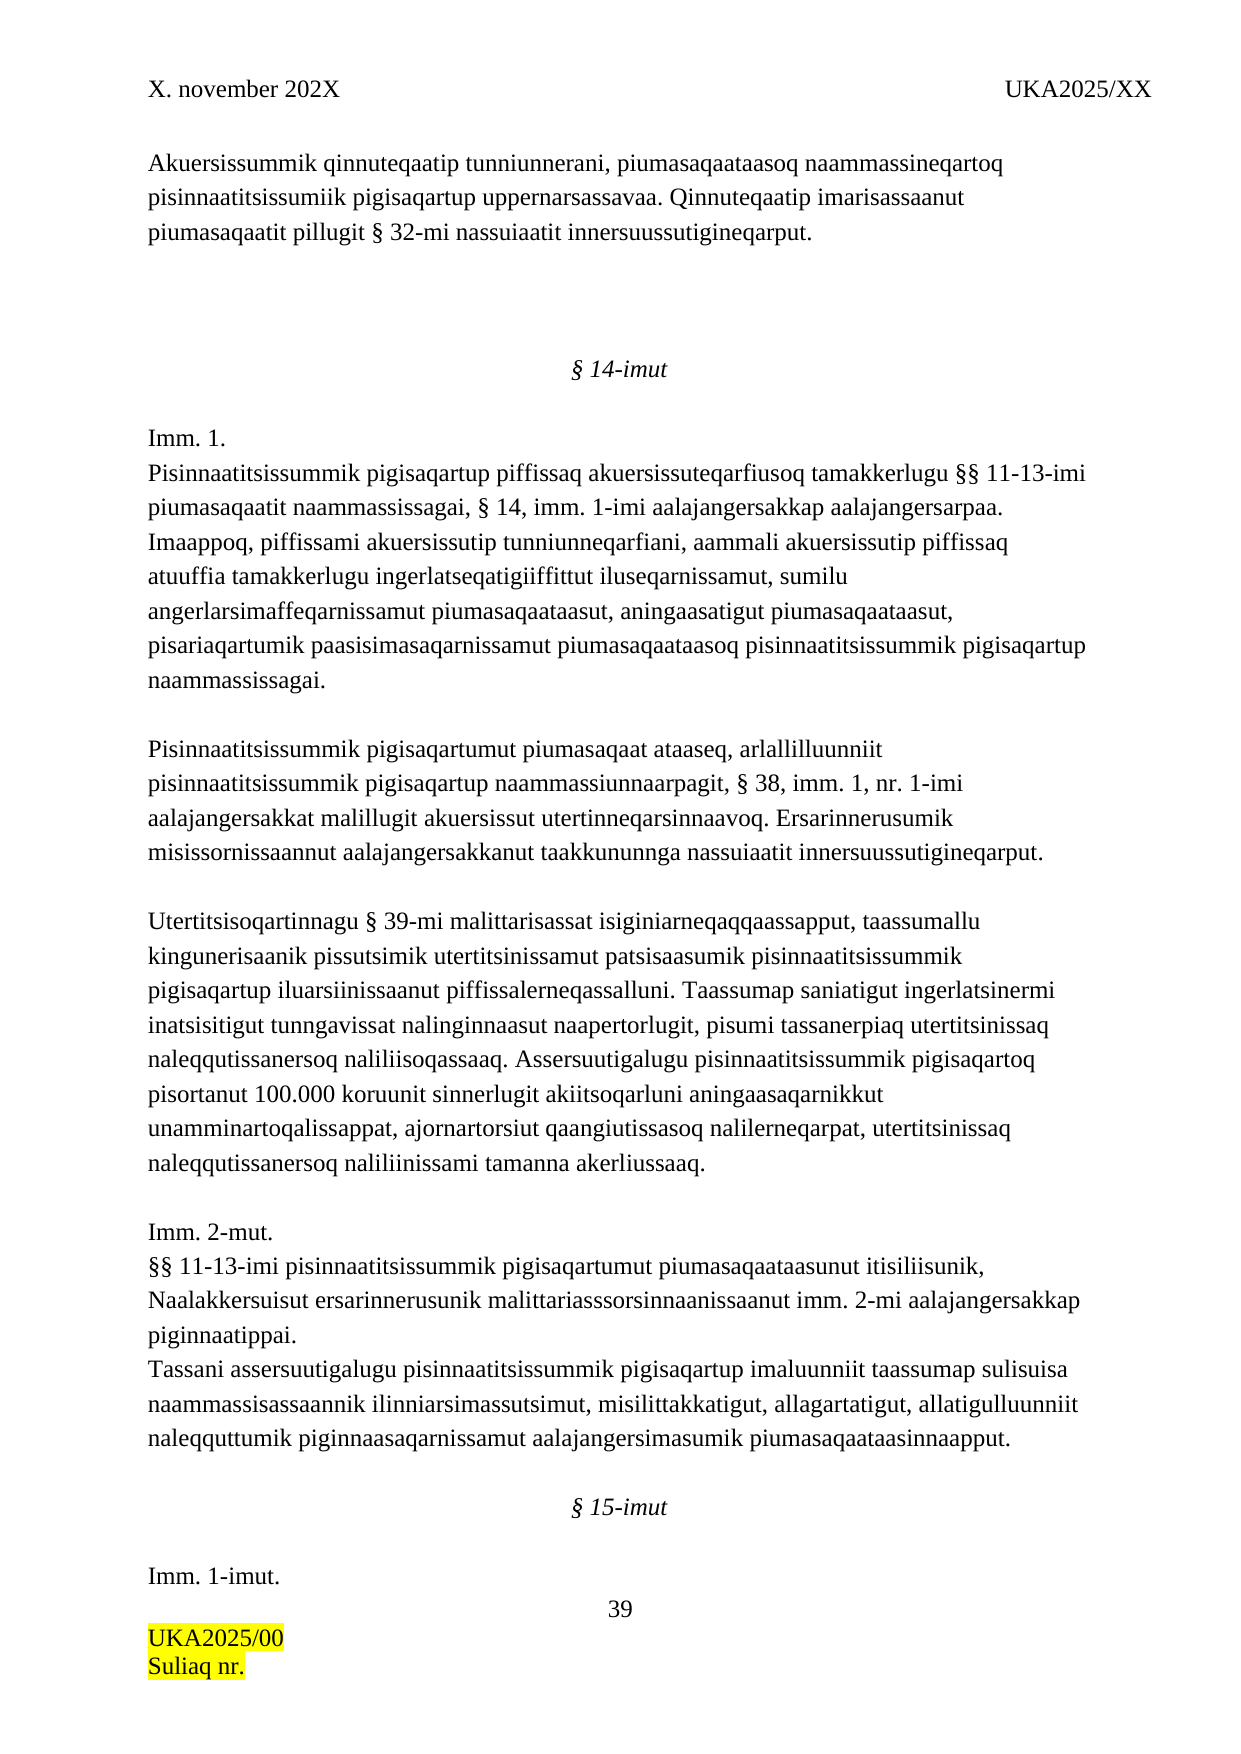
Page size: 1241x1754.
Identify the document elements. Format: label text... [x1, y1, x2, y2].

text Imm. 2-mut. [148, 1217, 1092, 1245]
text Akuersissummik qinnuteqaatip tunniunnerani, piumasaqaataasoq naammassineqartoq pisinnaatitsissumiik pigisaqartup uppernarsassavaa. Qinnuteqaatip imarisassaanut piumasaqaatit pillugit § 32-mi nassuiaatit innersuussutigineqarput. [148, 148, 1092, 245]
text Imm. 1-imut. [148, 1561, 1092, 1590]
text § 15-imut [148, 1492, 1092, 1521]
text Pisinnaatitsissummik pigisaqartumut piumasaqaat ataaseq, arlallilluunniit pisinnaatitsissummik pigisaqartup naammassiunnaarpagit, § 38, imm. 1, nr. 1-imi aalajangersakkat malillugit akuersissut utertinneqarsinnaavoq. Ersarinnerusumik misissornissaannut aalajangersakkanut taakkununnga nassuiaatit innersuussutigineqarput. [148, 734, 1092, 866]
text Imm. 1. [148, 423, 1092, 452]
text §§ 11-13-imi pisinnaatitsissummik pigisaqartumut piumasaqaataasunut itisiliisunik, Naalakkersuisut ersarinnerusunik malittariasssorsinnaanissaanut imm. 2-mi aalajangersakkap piginnaatippai. [148, 1251, 1092, 1349]
text § 14-imut [148, 354, 1092, 383]
text Pisinnaatitsissummik pigisaqartup piffissaq akuersissuteqarfiusoq tamakkerlugu §§ 11-13-imi piumasaqaatit naammassissagai, § 14, imm. 1-imi aalajangersakkap aalajangersarpaa. Imaappoq, piffissami akuersissutip tunniunneqarfiani, aammali akuersissutip piffissaq atuuffia tamakkerlugu ingerlatseqatigiiffittut iluseqarnissamut, sumilu angerlarsimaffeqarnissamut piumasaqaataasut, aningaasatigut piumasaqaataasut, pisariaqartumik paasisimasaqarnissamut piumasaqaataasoq pisinnaatitsissummik pigisaqartup naammassissagai. [148, 458, 1092, 694]
text Utertitsisoqartinnagu § 39-mi malittarisassat isiginiarneqaqqaassapput, taassumallu kingunerisaanik pissutsimik utertitsinissamut patsisaasumik pisinnaatitsissummik pigisaqartup iluarsiinissaanut piffissalerneqassalluni. Taassumap saniatigut ingerlatsinermi inatsisitigut tunngavissat nalinginnaasut naapertorlugit, pisumi tassanerpiaq utertitsinissaq naleqqutissanersoq naliliisoqassaaq. Assersuutigalugu pisinnaatitsissummik pigisaqartoq pisortanut 100.000 koruunit sinnerlugit akiitsoqarluni aningaasaqarnikkut unamminartoqalissappat, ajornartorsiut qaangiutissasoq nalilerneqarpat, utertitsinissaq naleqqutissanersoq naliliinissami tamanna akerliussaaq. [148, 906, 1092, 1176]
text Tassani assersuutigalugu pisinnaatitsissummik pigisaqartup imaluunniit taassumap sulisuisa naammassisassaannik ilinniarsimassutsimut, misilittakkatigut, allagartatigut, allatigulluunniit naleqquttumik piginnaasaqarnissamut aalajangersimasumik piumasaqaataasinnaapput. [148, 1354, 1092, 1452]
